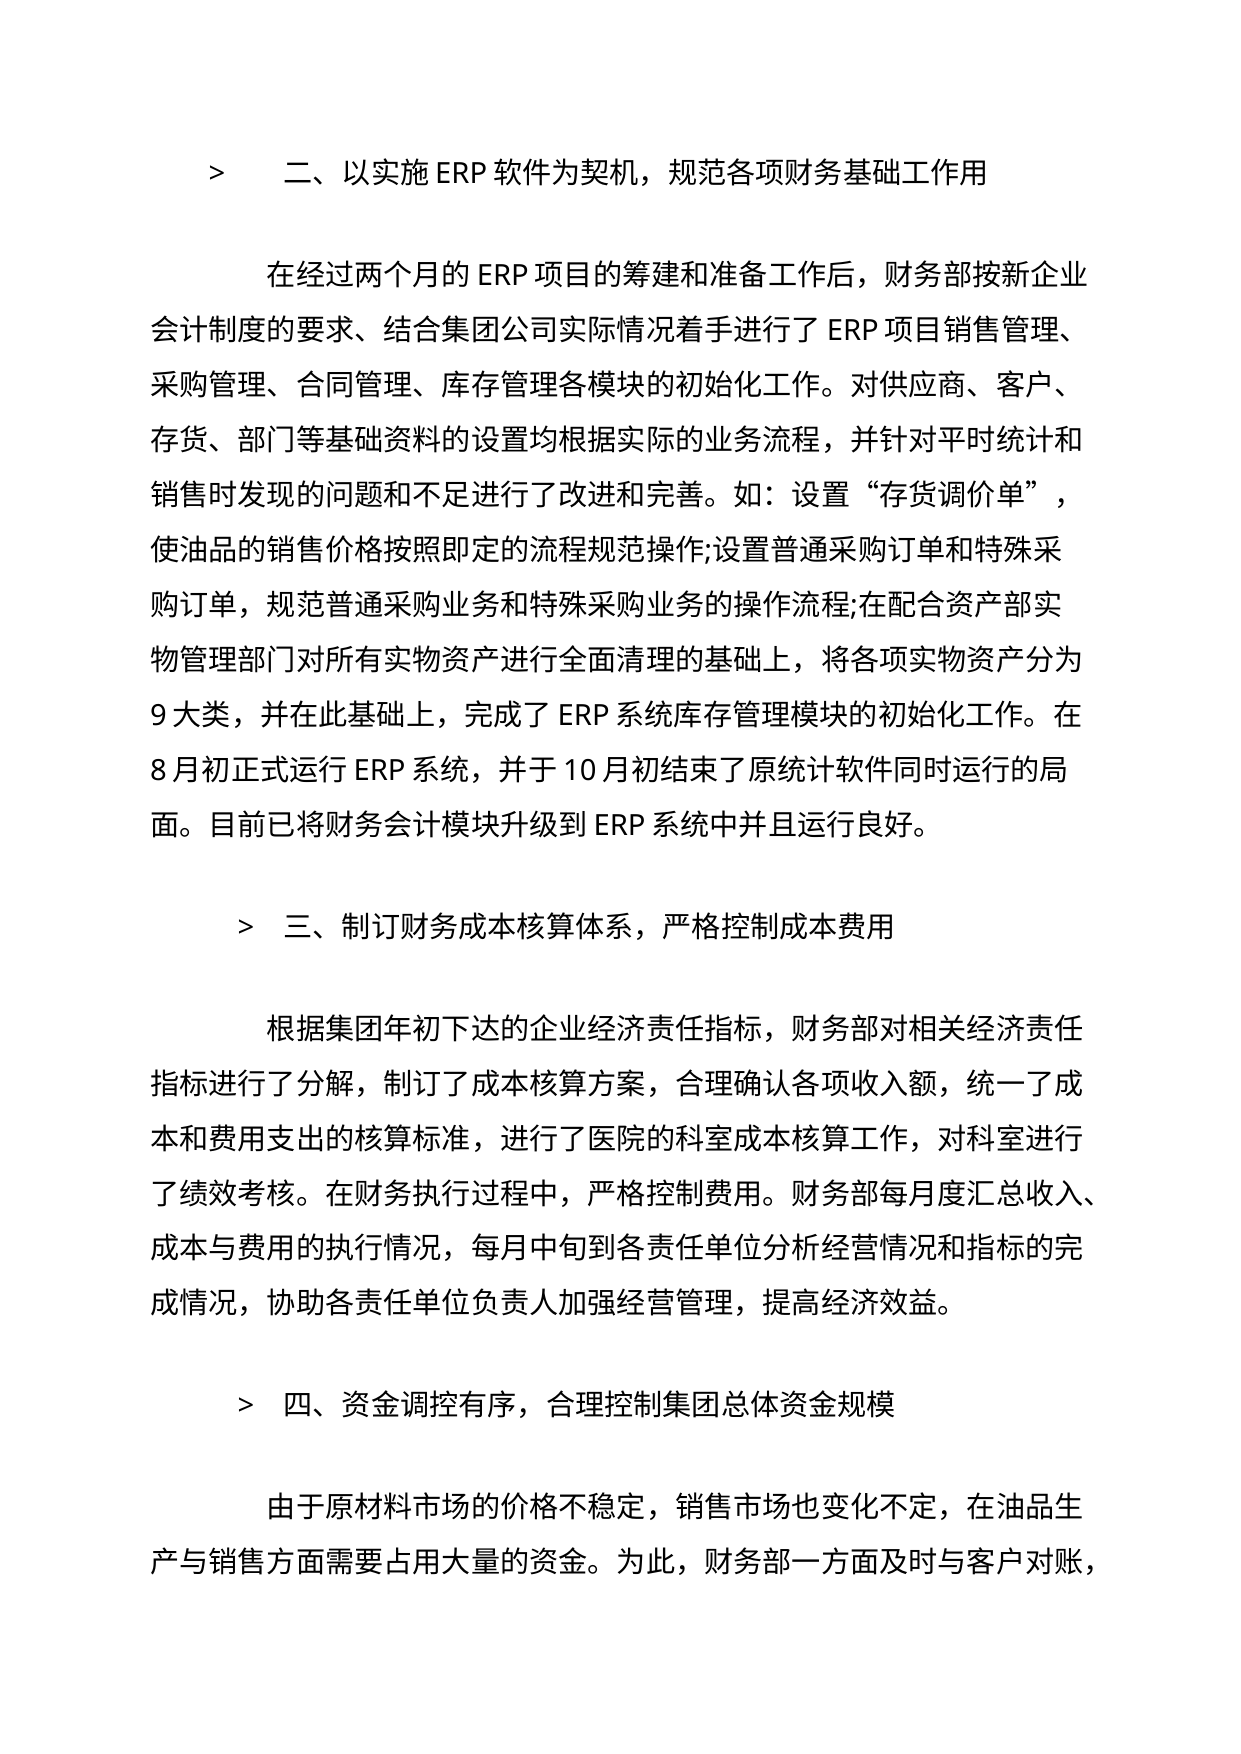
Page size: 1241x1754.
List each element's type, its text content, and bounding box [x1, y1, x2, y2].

text > 四、资金调控有序，合理控制集团总体资金规模 [150, 1382, 1090, 1424]
text 在经过两个月的ERP项目的筹建和准备工作后，财务部按新企业会计制度的要求、结合集团公司实际情况着手进行了ERP项目销售管理、采购管理、合同管理、库存管理各模块的初始化工作。对供应商、客户、存货、部门等基础资料的设置均根据实际的业务流程，并针对平时统计和销售时发现的问题和不足进行了改进和完善。如：设置“存货调价单”，使油品的销售价格按照即定的流程规范操作;设置普通采购订单和特殊采购订单，规范普通采购业务和特殊采购业务的操作流程;在配合资产部实物管理部门对所有实物资产进行全面清理的基础上，将各项实物资产分为9大类，并在此基础上，完成了ERP系统库存管理模块的初始化工作。在8月初正式运行ERP系统，并于10月初结束了原统计软件同时运行的局面。目前已将财务会计模块升级到ERP系统中并且运行良好。 [150, 252, 1090, 844]
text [150, 1484, 1090, 1581]
text > 三、制订财务成本核算体系，严格控制成本费用 [150, 903, 1090, 946]
text 根据集团年初下达的企业经济责任指标，财务部对相关经济责任指标进行了分解，制订了成本核算方案，合理确认各项收入额，统一了成本和费用支出的核算标准，进行了医院的科室成本核算工作，对科室进行了绩效考核。在财务执行过程中，严格控制费用。财务部每月度汇总收入、成本与费用的执行情况，每月中旬到各责任单位分析经营情况和指标的完成情况，协助各责任单位负责人加强经营管理，提高经济效益。 [150, 1006, 1090, 1322]
text > 二、以实施ERP软件为契机，规范各项财务基础工作用 [150, 150, 1090, 192]
